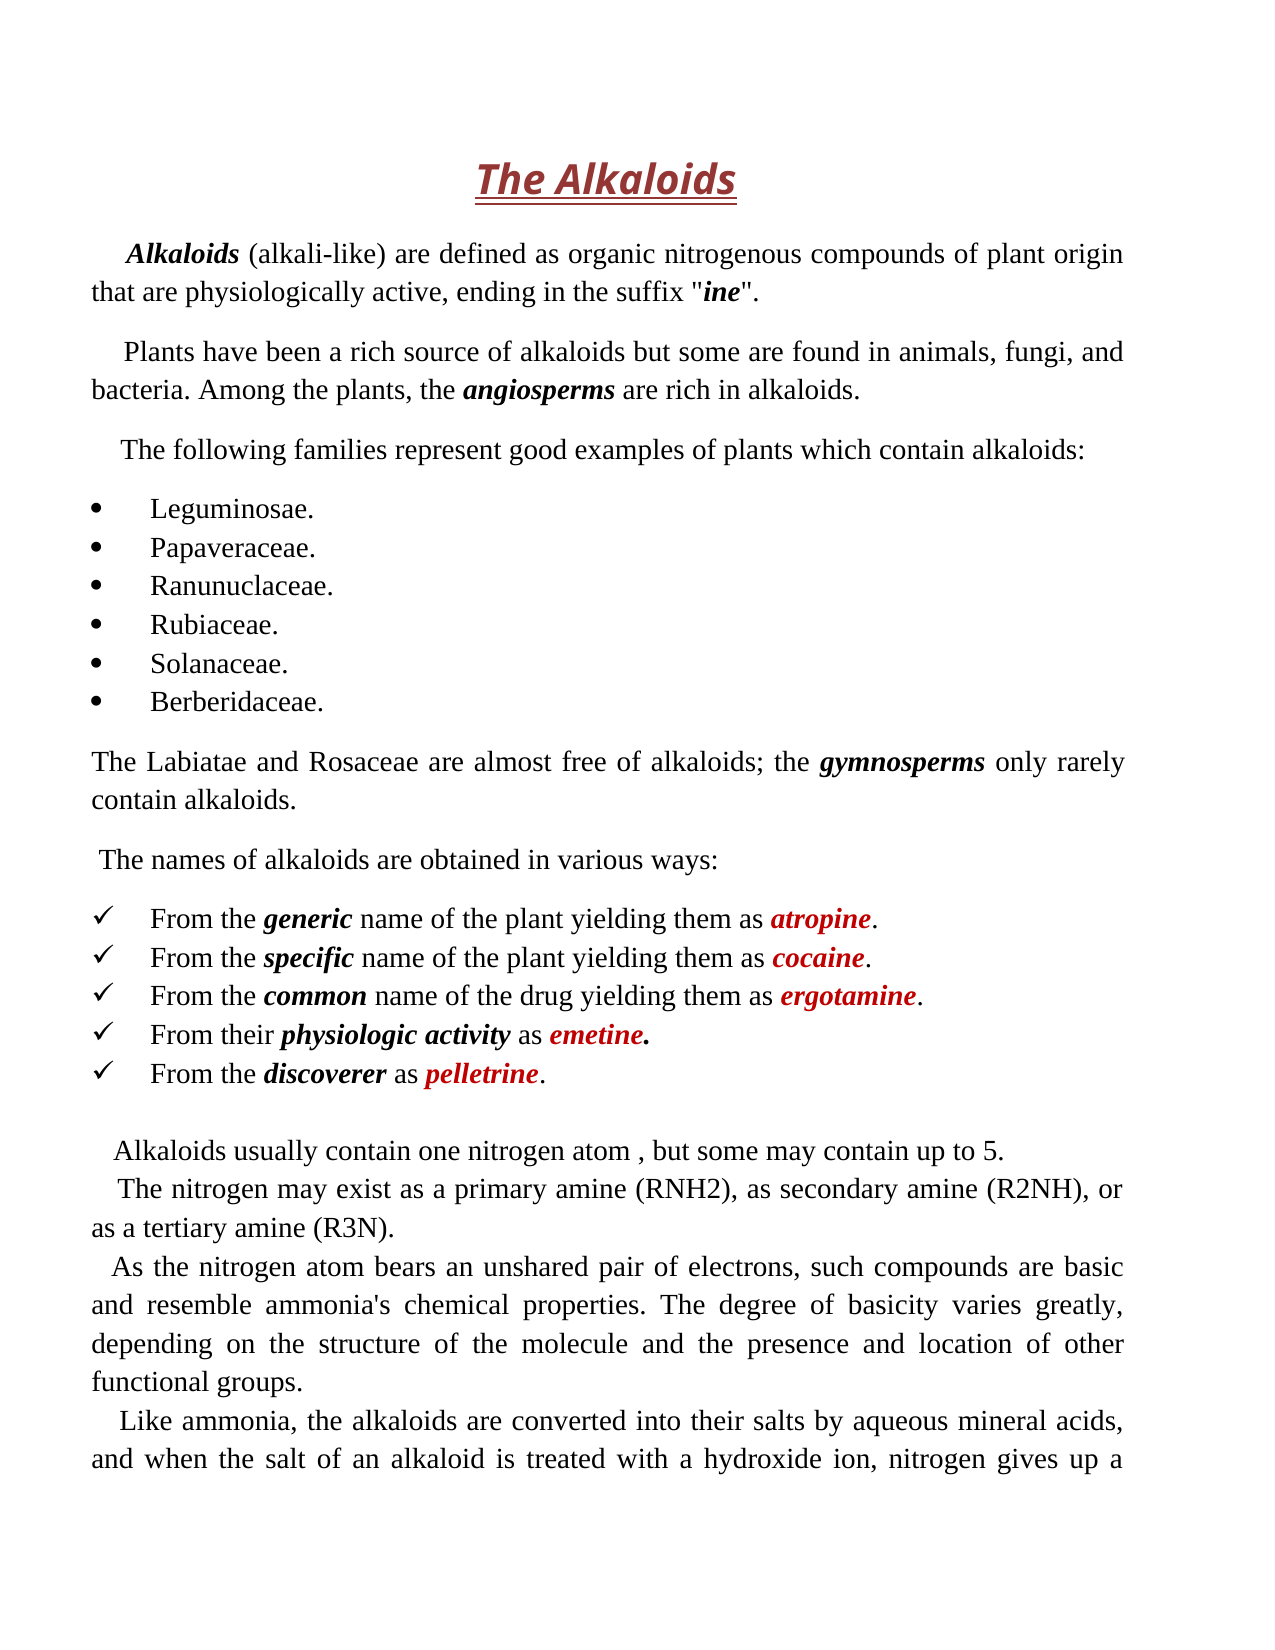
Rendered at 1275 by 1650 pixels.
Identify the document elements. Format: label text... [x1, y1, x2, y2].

text Plants have been a rich source of alkaloids but some are found in animals, fungi, and bacteria. Among the plants, the angiosperms are rich in alkaloids. [91, 334, 1125, 406]
list From their physiologic activity as emetine. [91, 1017, 1125, 1051]
list Rubiaceae. [91, 607, 1125, 641]
list As the nitrogen atom bears an unshared pair of electrons, such compounds are basic and resemble ammonia's chemical properties. The degree of basicity varies greatly, depending on the structure of the molecule and the presence and location of other functional groups. [91, 1249, 1125, 1398]
list From the common name of the drug yielding them as ergotamine. [91, 978, 1125, 1012]
list Berberidaceae. [91, 684, 1125, 718]
text The names of alkaloids are obtained in various ways: [91, 842, 1125, 875]
text The following families represent good examples of plants which contain alkaloids: [91, 432, 1125, 465]
list The nitrogen may exist as a primary amine (RNH2), as secondary amine (R2NH), or as a tertiary amine (R3N). [91, 1172, 1125, 1244]
text Alkaloids (alkali-like) are defined as organic nitrogenous compounds of plant origin that are physiologically active, ending in the suffix "ine". [91, 236, 1125, 308]
list Ranunuclaceae. [91, 568, 1125, 602]
list Leguminosae. [91, 491, 1125, 525]
list Alkaloids usually contain one nitrogen atom , but some may contain up to 5. [91, 1133, 1125, 1167]
list From the discoverer as pelletrine. [91, 1056, 1125, 1089]
list From the specific name of the plant yielding them as cocaine. [91, 940, 1125, 973]
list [91, 1403, 1125, 1475]
list Papaveraceae. [91, 530, 1125, 563]
text The Labiatae and Rosaceae are almost free of alkaloids; the gymnosperms only rarely contain alkaloids. [91, 744, 1125, 816]
list From the generic name of the plant yielding them as atropine. [91, 901, 1125, 935]
list Solanaceae. [91, 646, 1125, 679]
text The Alkaloids [91, 150, 1125, 207]
